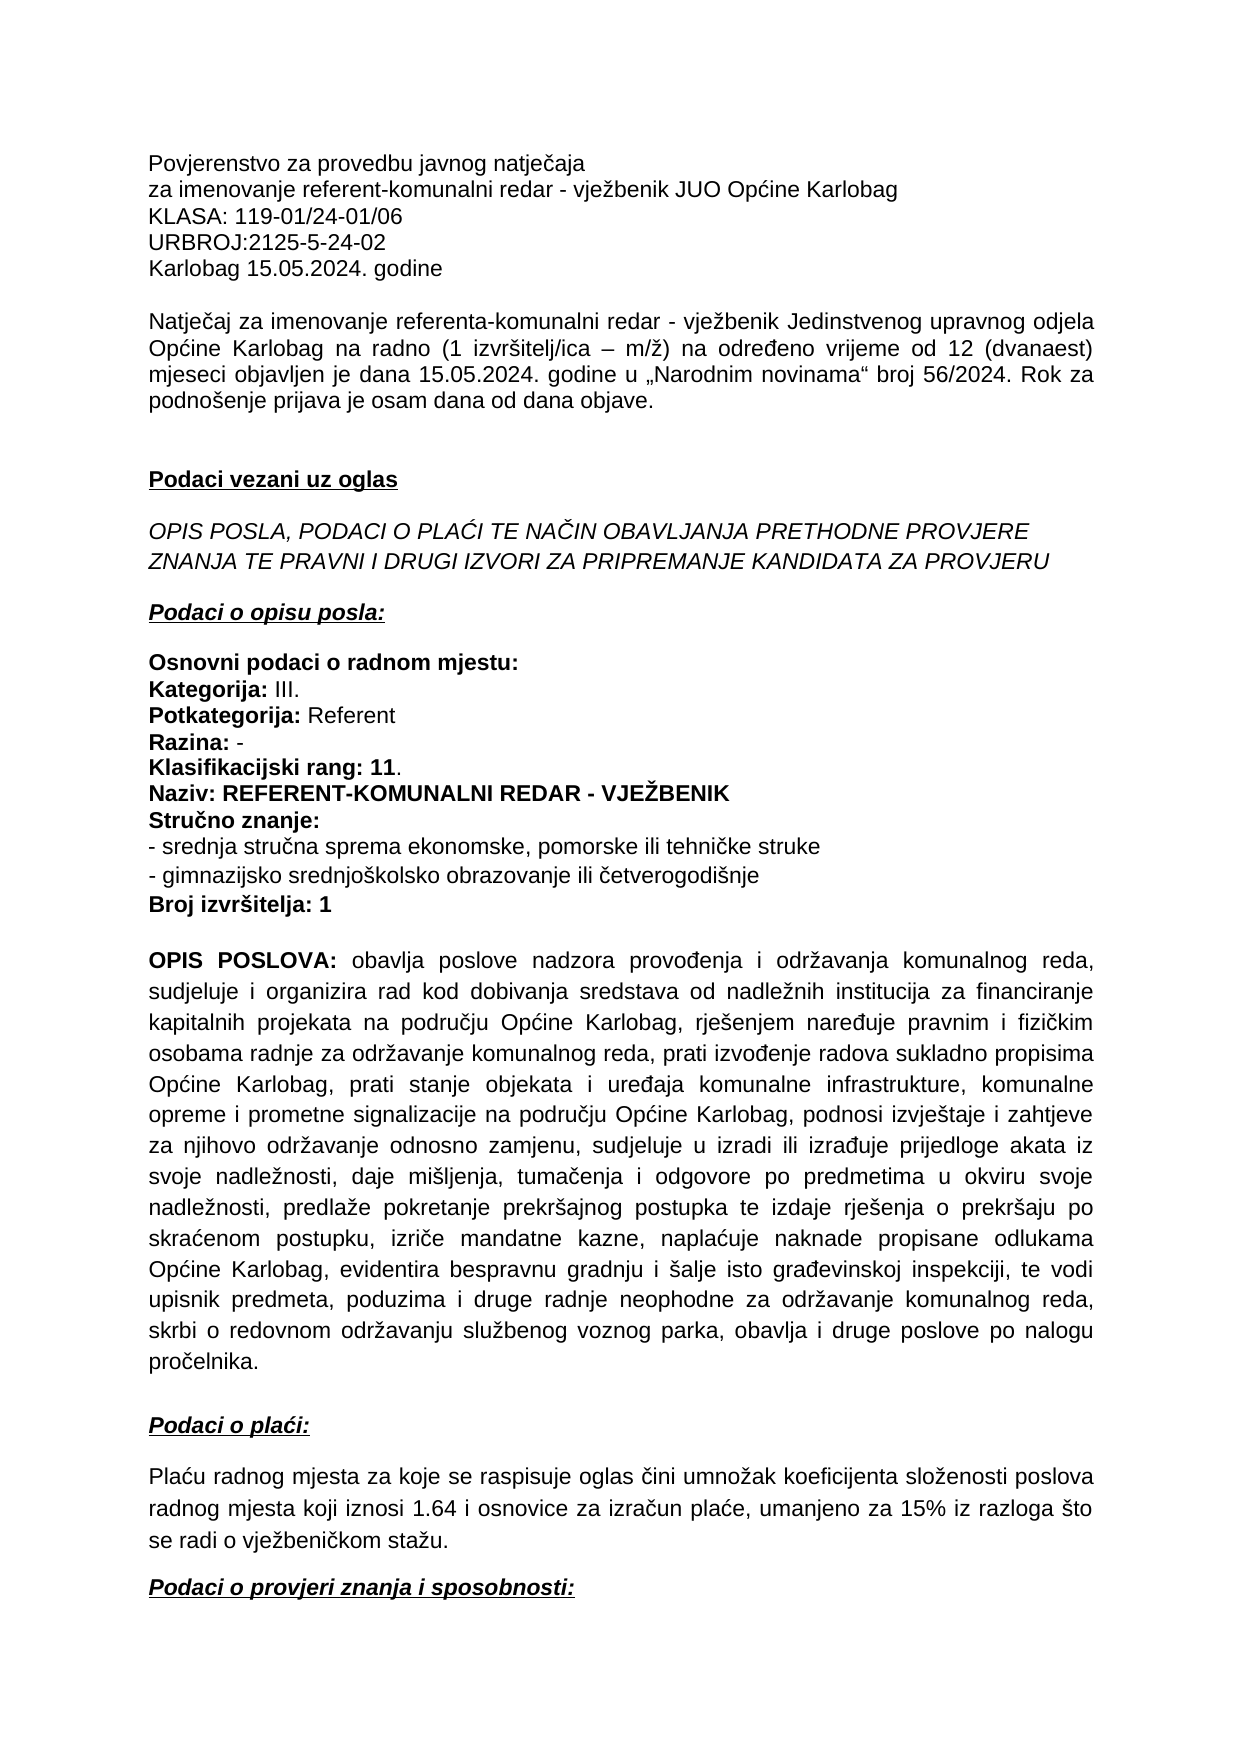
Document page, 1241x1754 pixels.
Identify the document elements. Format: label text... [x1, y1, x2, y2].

text Podaci vezani uz oglas [148, 466, 1094, 493]
text Karlobag 15.05.2024. godine [148, 255, 1094, 282]
text Kategorija: III. [148, 676, 1094, 702]
text Podaci o plaći: [148, 1412, 1094, 1439]
text Klasifikacijski rang: 11. [148, 755, 1094, 781]
text OPIS POSLOVA: obavlja poslove nadzora provođenja i održavanja komunalnog reda, sudjeluje i organizira rad kod dobivanja sredstava od nadležnih institucija za financiranje kapitalnih projekata na području Općine Karlobag, rješenjem naređuje pravnim i fizičkim osobama radnje za održavanje komunalnog reda, prati izvođenje radova sukladno propisima Općine Karlobag, prati stanje objekata i uređaja komunalne infrastrukture, komunalne opreme i prometne signalizacije na području Općine Karlobag, podnosi izvještaje i zahtjeve za njihovo održavanje odnosno zamjenu, sudjeluje u izradi ili izrađuje prijedloge akata iz svoje nadležnosti, daje mišljenja, tumačenja i odgovore po predmetima u okviru svoje nadležnosti, predlaže pokretanje prekršajnog postupka te izdaje rješenja o prekršaju po skraćenom postupku, izriče mandatne kazne, naplaćuje naknade propisane odlukama Općine Karlobag, evidentira bespravnu gradnju i šalje isto građevinskoj inspekciji, te vodi upisnik predmeta, poduzima i druge radnje neophodne za održavanje komunalnog reda, skrbi o redovnom održavanju službenog voznog parka, obavlja i druge poslove po nalogu pročelnika. [148, 947, 1094, 1374]
text Povjerenstvo za provedbu javnog natječaja [148, 150, 1094, 176]
text Plaću radnog mjesta za koje se raspisuje oglas čini umnožak koeficijenta složenosti poslova radnog mjesta koji iznosi 1.64 i osnovice za izračun plaće, umanjeno za 15% iz razloga što se radi o vježbeničkom stažu. [148, 1463, 1094, 1554]
text Natječaj za imenovanje referenta-komunalni redar - vježbenik Jedinstvenog upravnog odjela Općine Karlobag na radno (1 izvršitelj/ica – m/ž) na određeno vrijeme od 12 (dvanaest) mjeseci objavljen je dana 15.05.2024. godine u „Narodnim novinama“ broj 56/2024. Rok za podnošenje prijava je osam dana od dana objave. [148, 308, 1094, 413]
text - srednja stručna sprema ekonomske, pomorske ili tehničke struke [148, 833, 1094, 860]
text Naziv: REFERENT-KOMUNALNI REDAR - VJEŽBENIK [148, 781, 1094, 807]
text - gimnazijsko srednjoškolsko obrazovanje ili četverogodišnje [148, 862, 1094, 888]
text Stručno znanje: [148, 807, 1094, 833]
text OPIS POSLA, PODACI O PLAĆI TE NAČIN OBAVLJANJA PRETHODNE PROVJERE [148, 518, 1094, 544]
text ZNANJA TE PRAVNI I DRUGI IZVORI ZA PRIPREMANJE KANDIDATA ZA PROVJERU [148, 548, 1094, 574]
text KLASA: 119-01/24-01/06 URBROJ:2125-5-24-02 [148, 203, 1094, 255]
text Podaci o opisu posla: [148, 599, 1094, 626]
text Osnovni podaci o radnom mjestu: [148, 650, 1094, 676]
text za imenovanje referent-komunalni redar - vježbenik JUO Općine Karlobag [148, 176, 1094, 203]
text Razina: - [148, 728, 1094, 755]
text Potkategorija: Referent [148, 702, 1094, 728]
text Broj izvršitelja: 1 [148, 891, 1094, 917]
text Podaci o provjeri znanja i sposobnosti: [148, 1574, 1094, 1601]
